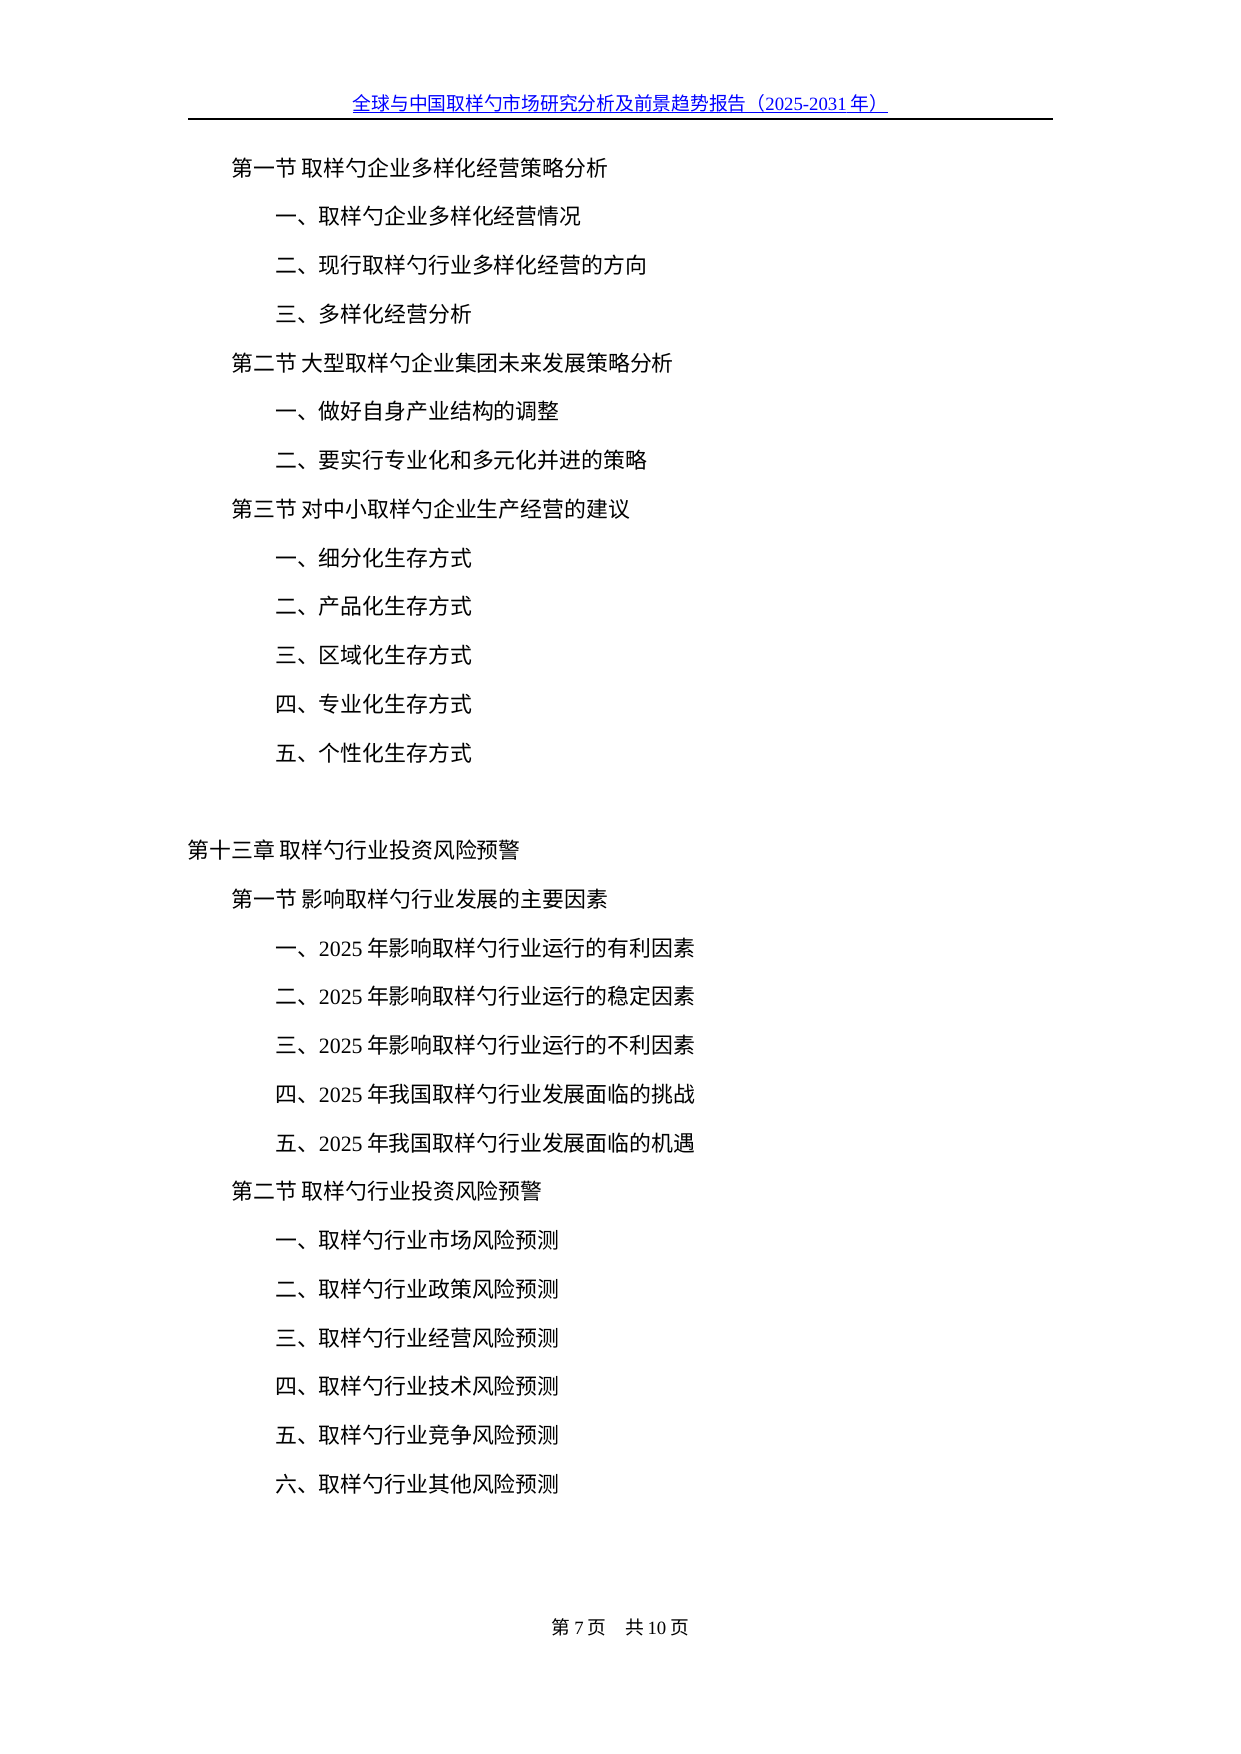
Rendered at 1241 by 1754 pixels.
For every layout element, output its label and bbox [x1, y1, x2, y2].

text [187, 150, 1053, 1499]
